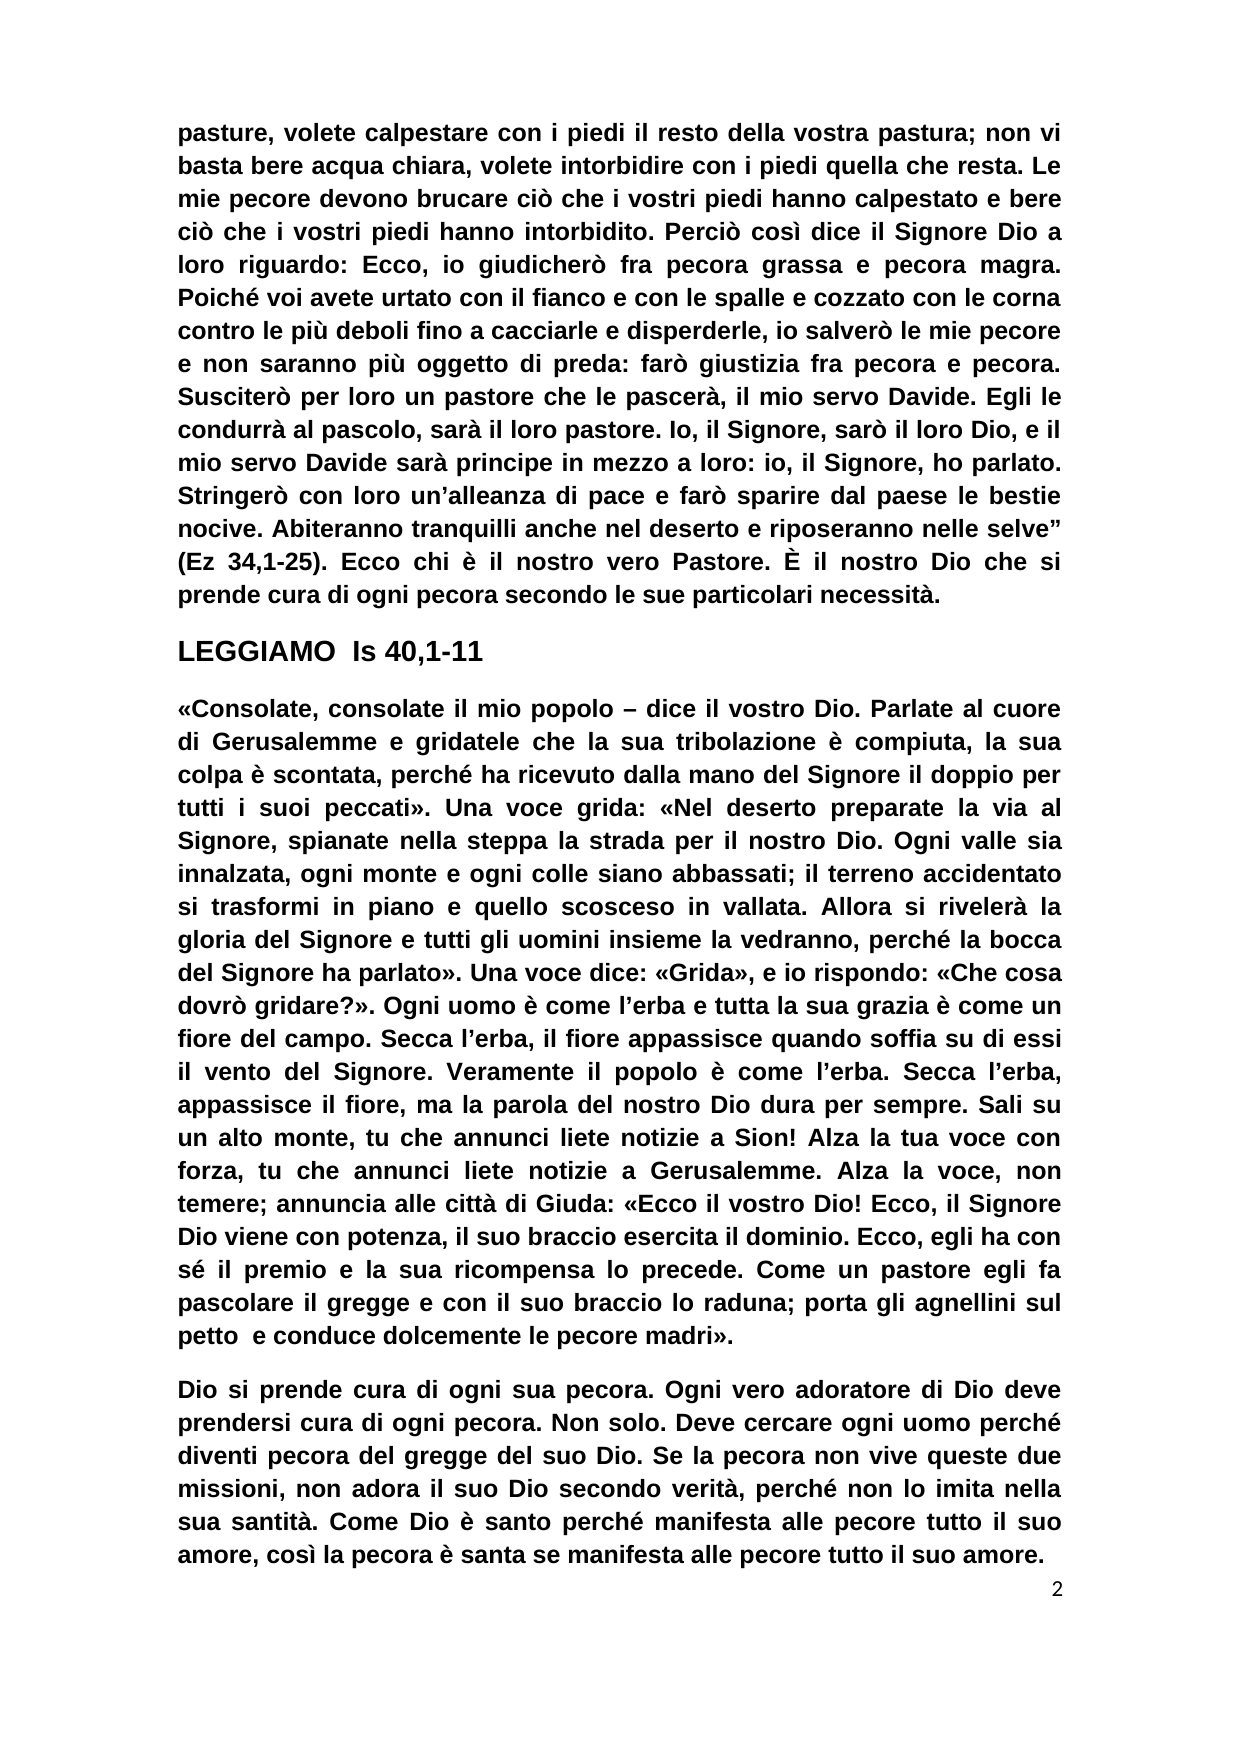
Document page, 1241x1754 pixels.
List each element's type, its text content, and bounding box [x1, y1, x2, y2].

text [177, 118, 1063, 609]
text LEGGIAMO Is 40,1-11 [177, 634, 1063, 668]
text Dio si prende cura di ogni sua pecora. Ogni vero adoratore di Dio deve prendersi cura di ogni pecora. Non solo. Deve cercare ogni uomo perché diventi pecora del gregge del suo Dio. Se la pecora non vive queste due missioni, non adora il suo Dio secondo verità, perché non lo imita nella sua santità. Come Dio è santo perché manifesta alle pecore tutto il suo amore, così la pecora è santa se manifesta alle pecore tutto il suo amore. [177, 1375, 1063, 1569]
text «Consolate, consolate il mio popolo – dice il vostro Dio. Parlate al cuore di Gerusalemme e gridatele che la sua tribolazione è compiuta, la sua colpa è scontata, perché ha ricevuto dalla mano del Signore il doppio per tutti i suoi peccati». Una voce grida: «Nel deserto preparate la via al Signore, spianate nella steppa la strada per il nostro Dio. Ogni valle sia innalzata, ogni monte e ogni colle siano abbassati; il terreno accidentato si trasformi in piano e quello scosceso in vallata. Allora si rivelerà la gloria del Signore e tutti gli uomini insieme la vedranno, perché la bocca del Signore ha parlato». Una voce dice: «Grida», e io rispondo: «Che cosa dovrò gridare?». Ogni uomo è come l’erba e tutta la sua grazia è come un fiore del campo. Secca l’erba, il fiore appassisce quando soffia su di essi il vento del Signore. Veramente il popolo è come l’erba. Secca l’erba, appassisce il fiore, ma la parola del nostro Dio dura per sempre. Sali su un alto monte, tu che annunci liete notizie a Sion! Alza la tua voce con forza, tu che annunci liete notizie a Gerusalemme. Alza la voce, non temere; annuncia alle città di Giuda: «Ecco il vostro Dio! Ecco, il Signore Dio viene con potenza, il suo braccio esercita il dominio. Ecco, egli ha con sé il premio e la sua ricompensa lo precede. Come un pastore egli fa pascolare il gregge e con il suo braccio lo raduna; porta gli agnellini sul petto e conduce dolcemente le pecore madri». [177, 694, 1063, 1350]
